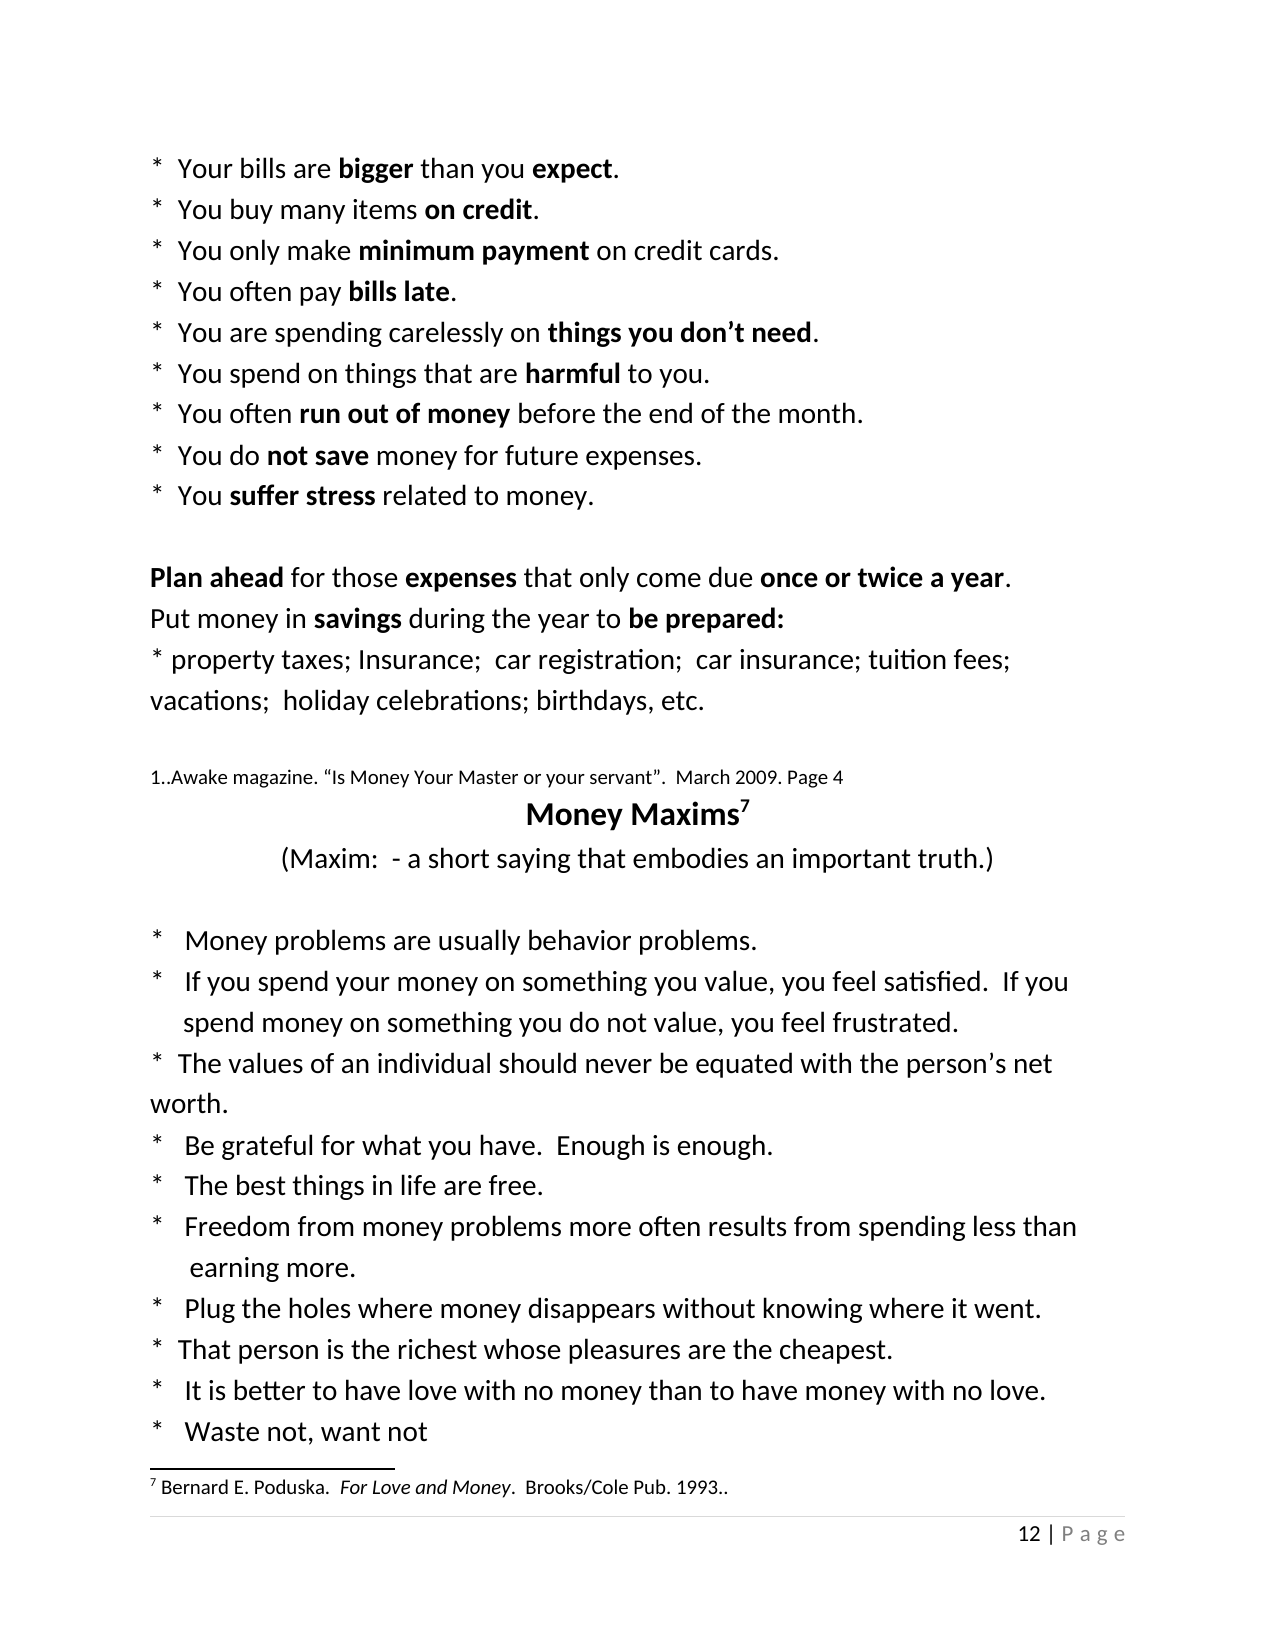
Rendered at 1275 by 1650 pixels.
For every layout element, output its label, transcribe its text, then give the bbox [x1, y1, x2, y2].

text * It is better to have love with no money than to have money with no love. [150, 1372, 1125, 1408]
text * You buy many items on credit. [150, 191, 1125, 227]
text * Waste not, want not [150, 1413, 1125, 1449]
text Money Maxims [150, 793, 1125, 834]
text * The values of an individual should never be equated with the person’s net worth. [150, 1045, 1125, 1121]
text * You often run out of money before the end of the month. [150, 396, 1125, 431]
text earning more. [150, 1249, 1125, 1285]
text * You do not save money for future expenses. [150, 437, 1125, 472]
text * Your bills are bigger than you expect. [150, 150, 1125, 186]
text * You spend on things that are harmful to you. [150, 355, 1125, 390]
text * The best things in life are free. [150, 1167, 1125, 1203]
text * Plug the holes where money disappears without knowing where it went. [150, 1290, 1125, 1326]
text Put money in savings during the year to be prepared: [150, 600, 1125, 636]
text * You only make minimum payment on credit cards. [150, 232, 1125, 267]
text Plan ahead for those expenses that only come due once or twice a year. [150, 559, 1125, 595]
text spend money on something you do not value, you feel frustrated. [150, 1004, 1125, 1039]
text * You are spending carelessly on things you don’t need. [150, 314, 1125, 349]
text (Maxim: - a short saying that embodies an important truth.) [150, 840, 1125, 876]
text * You suffer stress related to money. [150, 477, 1125, 513]
text 1..Awake magazine. “Is Money Your Master or your servant”. March 2009. Page 4 [150, 764, 1125, 789]
text * You often pay bills late. [150, 273, 1125, 308]
text * That person is the richest whose pleasures are the cheapest. [150, 1331, 1125, 1367]
text * Freedom from money problems more often results from spending less than [150, 1208, 1125, 1244]
text * Money problems are usually behavior problems. [150, 922, 1125, 957]
text * If you spend your money on something you value, you feel satisfied. If you [150, 963, 1125, 998]
text * property taxes; Insurance; car registration; car insurance; tuition fees; vacations; holiday celebrations; birthdays, etc. [150, 641, 1125, 718]
text * Be grateful for what you have. Enough is enough. [150, 1127, 1125, 1162]
